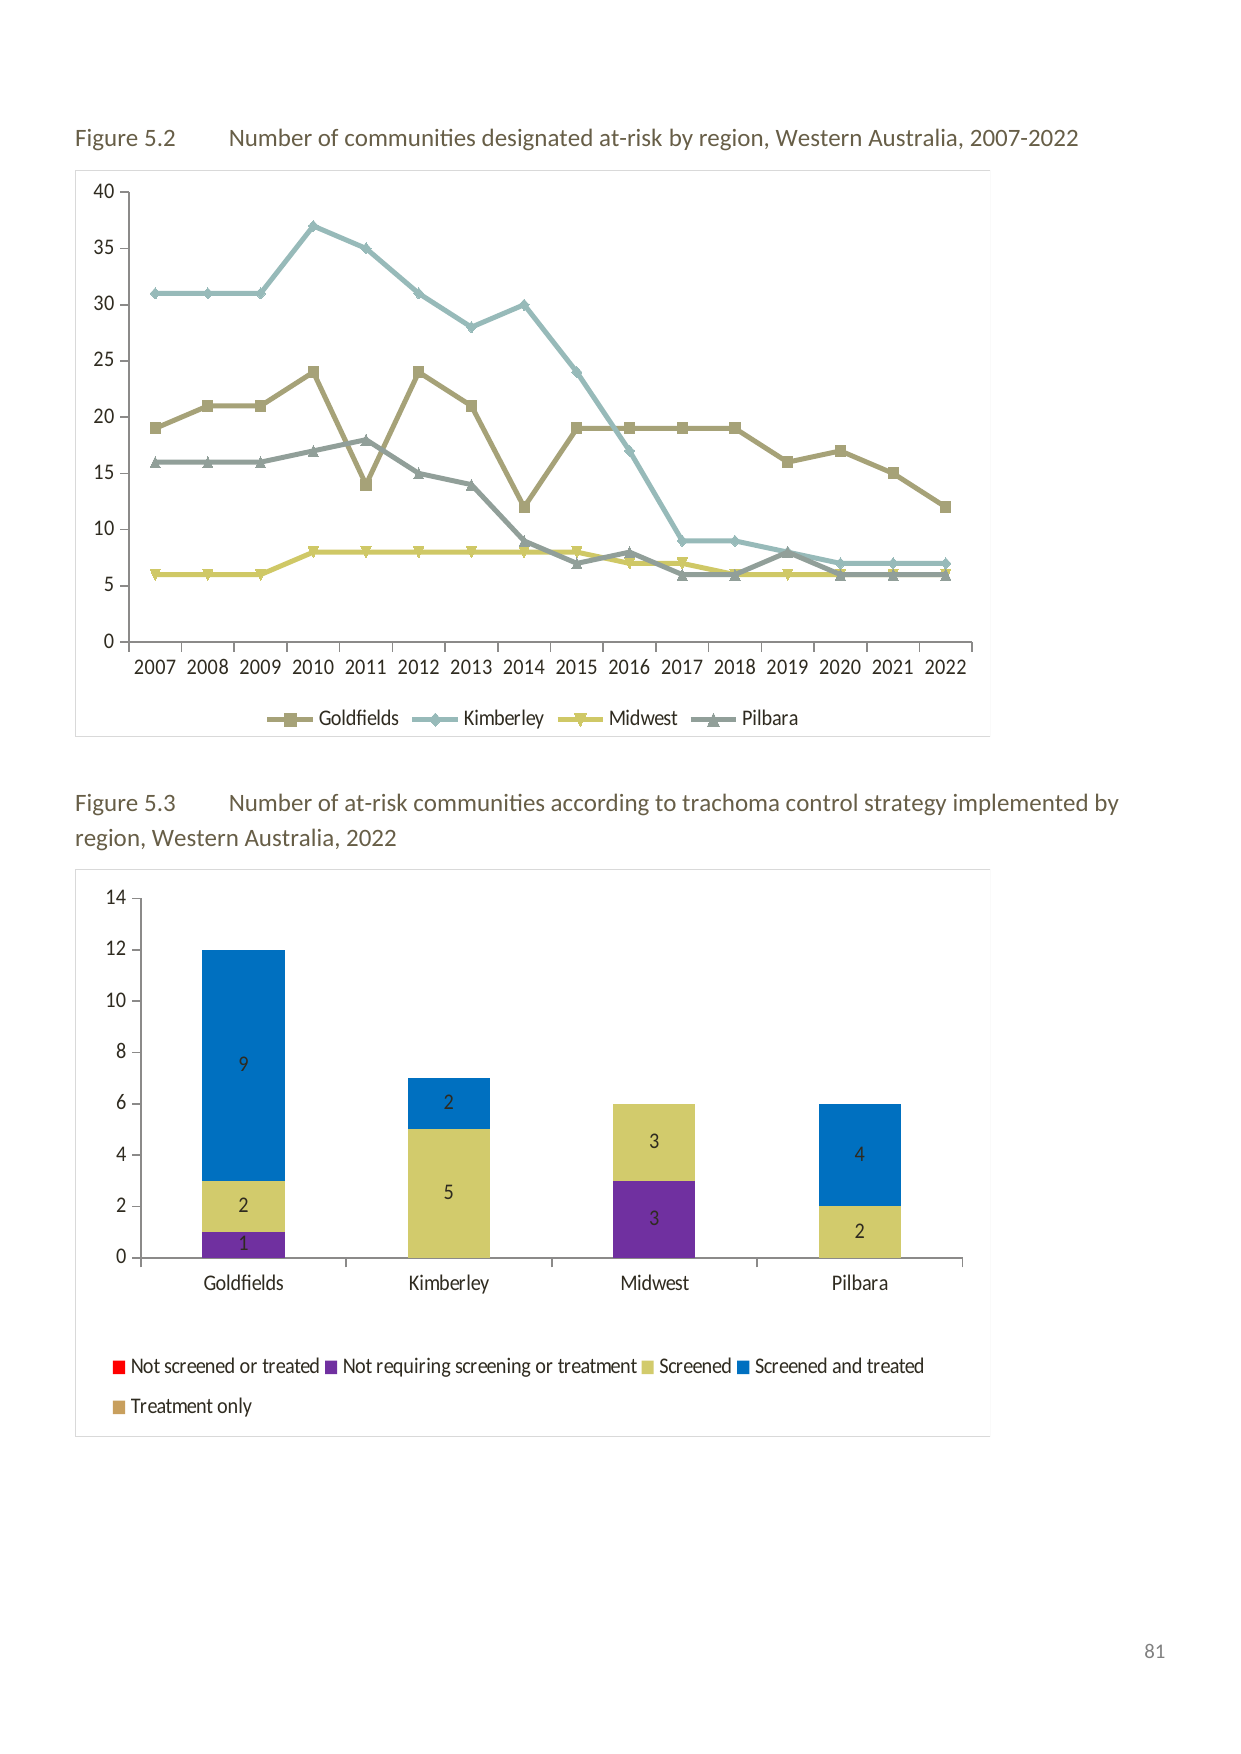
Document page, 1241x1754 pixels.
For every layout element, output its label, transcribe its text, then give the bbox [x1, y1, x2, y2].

subtitle Figure 5.3 Number of at-risk communities according to trachoma control strategy implemented by region, Western Australia, 2022 [75, 787, 1165, 852]
subtitle Figure 5.2 Number of communities designated at-risk by region, Western Australia, 2007-2022 [75, 122, 1165, 153]
